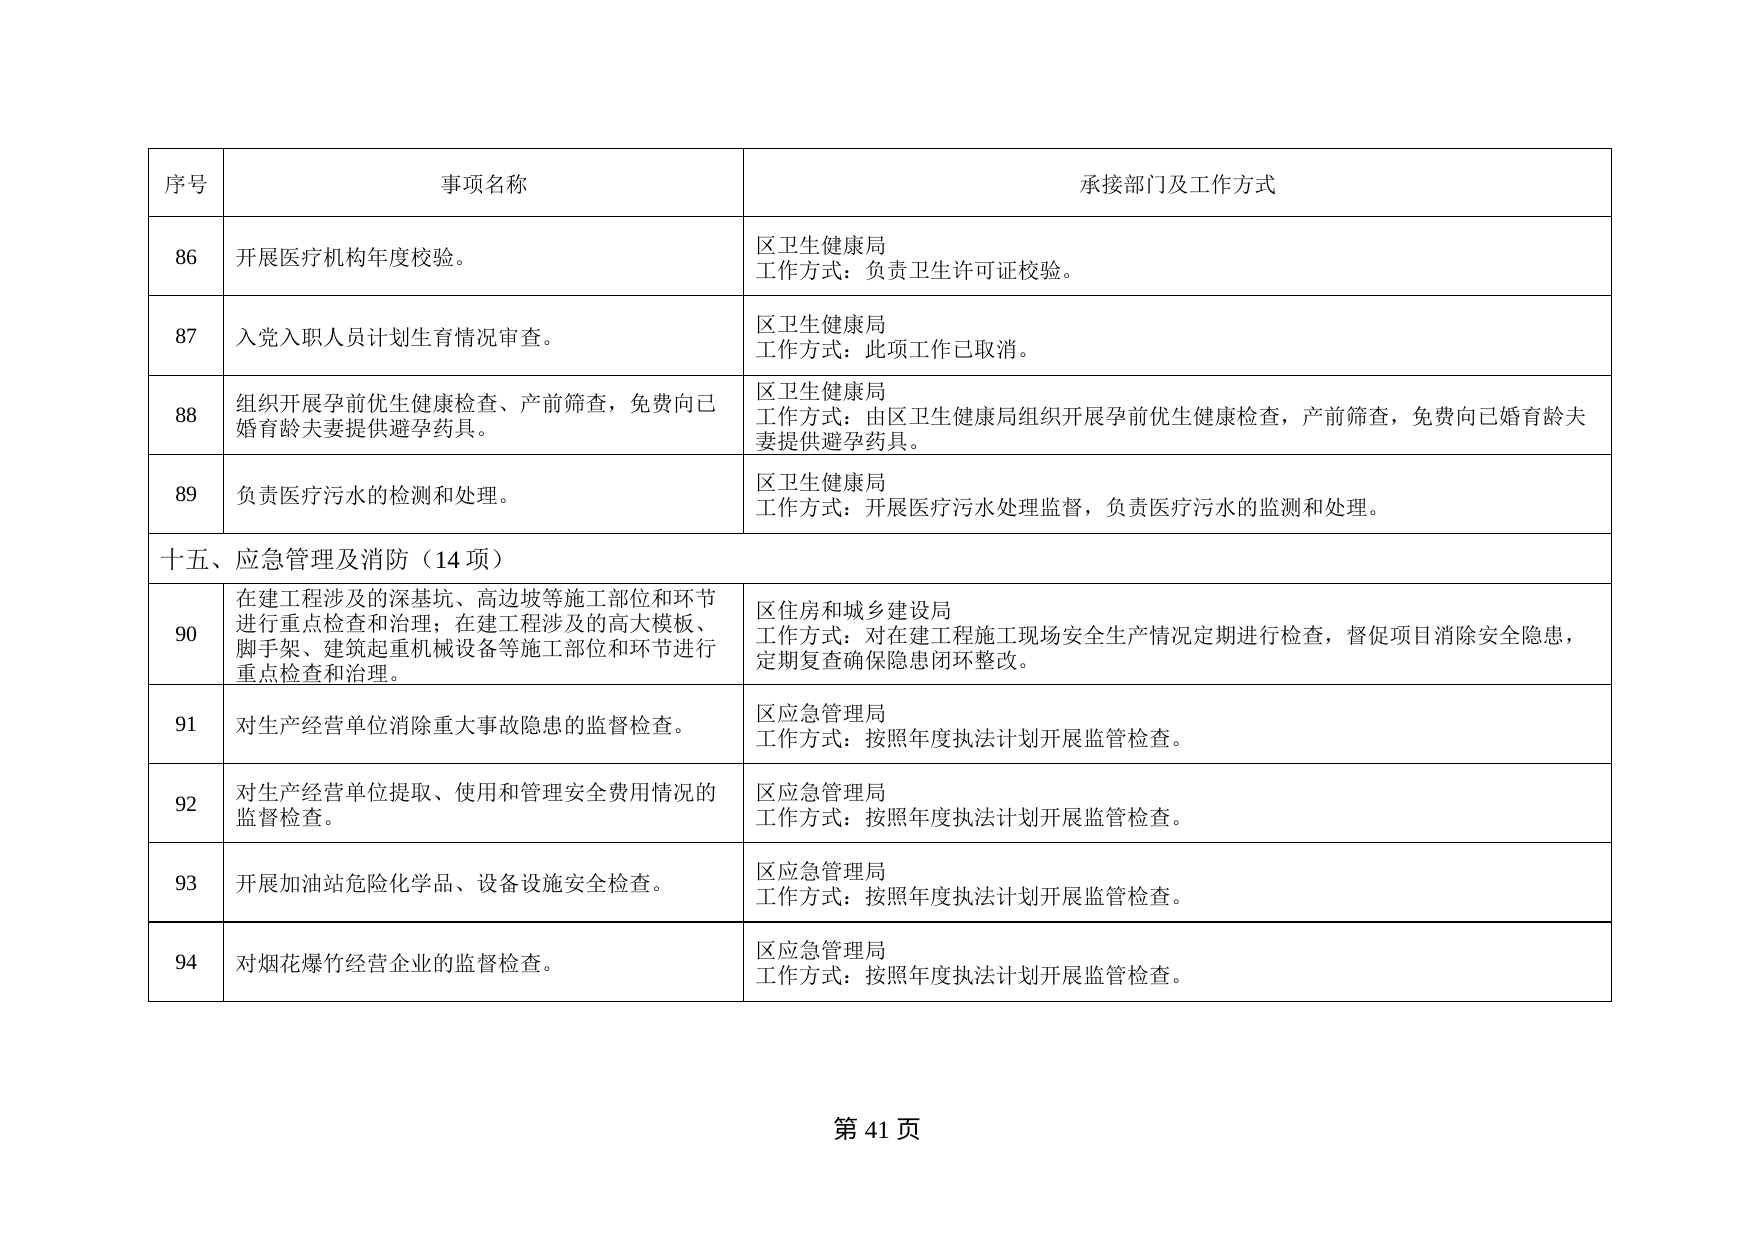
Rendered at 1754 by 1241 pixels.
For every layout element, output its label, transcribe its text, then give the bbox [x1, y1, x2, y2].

table_cell 入党入职人员计划生育情况审查。 [224, 296, 743, 374]
table_cell 开展医疗机构年度校验。 [224, 217, 743, 295]
table_cell 对生产经营单位消除重大事故隐患的监督检查。 [224, 685, 743, 763]
table_cell 区应急管理局 工作方式：按照年度执法计划开展监管检查。 [744, 685, 1611, 763]
table_cell 94 [149, 923, 223, 1001]
table_cell 十五、应急管理及消防（14项） [149, 534, 1611, 583]
table_cell 区应急管理局 工作方式：按照年度执法计划开展监管检查。 [744, 923, 1611, 1001]
table_cell 86 [149, 217, 223, 295]
table_cell 93 [149, 843, 223, 921]
table_cell 87 [149, 296, 223, 374]
table_cell 区住房和城乡建设局 工作方式：对在建工程施工现场安全生产情况定期进行检查，督促项目消除安全隐患，定期复查确保隐患闭环整改。 [744, 584, 1611, 684]
table_cell 区卫生健康局 工作方式：由区卫生健康局组织开展孕前优生健康检查，产前筛查，免费向已婚育龄夫妻提供避孕药具。 [744, 376, 1611, 454]
table_cell 负责医疗污水的检测和处理。 [224, 455, 743, 533]
table_cell 区卫生健康局 工作方式：负责卫生许可证校验。 [744, 217, 1611, 295]
table_cell 区应急管理局 工作方式：按照年度执法计划开展监管检查。 [744, 843, 1611, 921]
table_cell 区卫生健康局 工作方式：开展医疗污水处理监督，负责医疗污水的监测和处理。 [744, 455, 1611, 533]
table_header 序号 [149, 149, 223, 216]
table_cell 组织开展孕前优生健康检查、产前筛查，免费向已婚育龄夫妻提供避孕药具。 [224, 376, 743, 454]
table_cell 91 [149, 685, 223, 763]
table_cell 92 [149, 764, 223, 842]
table_cell 区卫生健康局 工作方式：此项工作已取消。 [744, 296, 1611, 374]
table_cell 90 [149, 584, 223, 684]
table_cell 在建工程涉及的深基坑、高边坡等施工部位和环节进行重点检查和治理；在建工程涉及的高大模板、脚手架、建筑起重机械设备等施工部位和环节进行重点检查和治理。 [224, 584, 743, 684]
table_cell 对烟花爆竹经营企业的监督检查。 [224, 923, 743, 1001]
table_cell 88 [149, 376, 223, 454]
table_cell 区应急管理局 工作方式：按照年度执法计划开展监管检查。 [744, 764, 1611, 842]
table_header 承接部门及工作方式 [744, 149, 1611, 216]
table_cell 对生产经营单位提取、使用和管理安全费用情况的监督检查。 [224, 764, 743, 842]
table_cell 开展加油站危险化学品、设备设施安全检查。 [224, 843, 743, 921]
table_cell 89 [149, 455, 223, 533]
table_header 事项名称 [224, 149, 743, 216]
